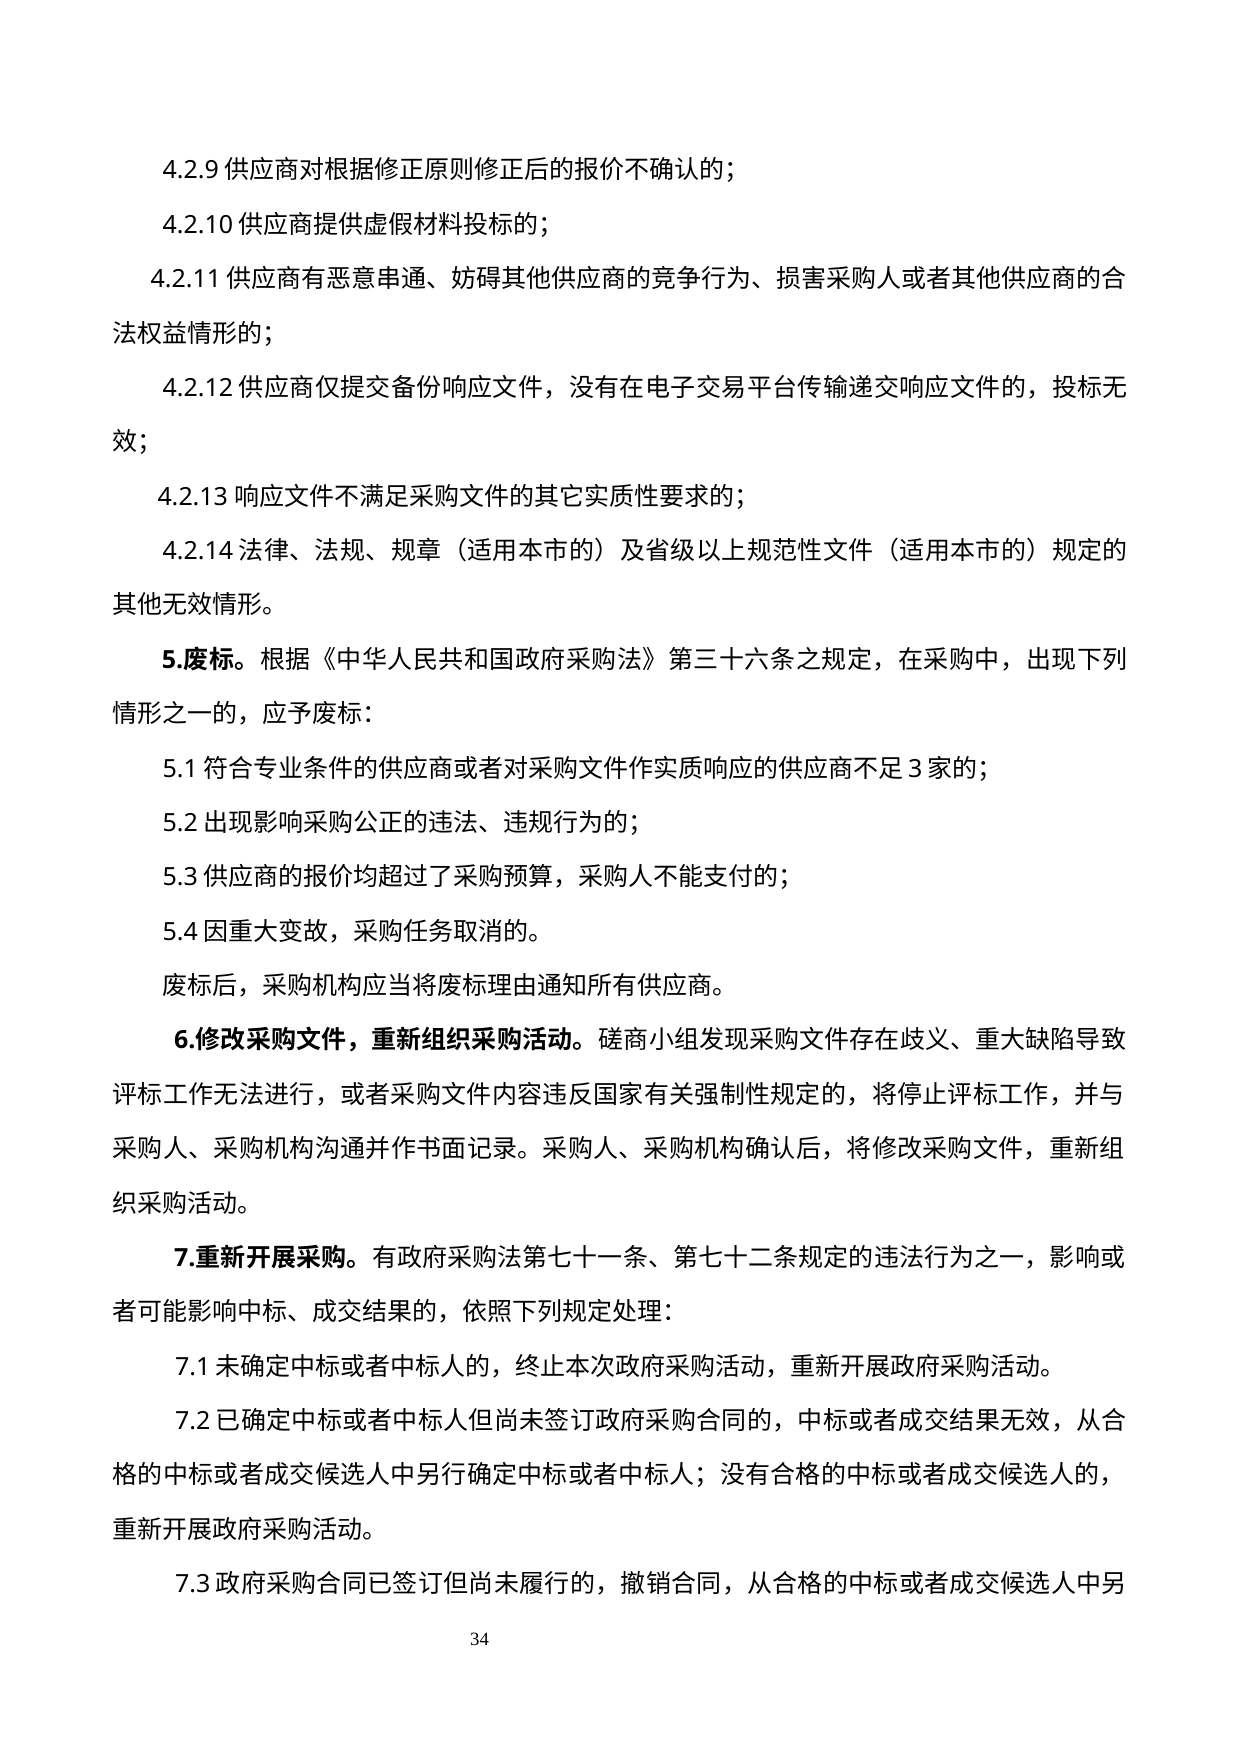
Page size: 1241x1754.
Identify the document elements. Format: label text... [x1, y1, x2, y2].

text 废标后，采购机构应当将废标理由通知所有供应商。 [112, 966, 1128, 1002]
text 7.重新开展采购。有政府采购法第七十一条、第七十二条规定的违法行为之一，影响或者可能影响中标、成交结果的，依照下列规定处理： [112, 1237, 1128, 1328]
text 7.2已确定中标或者中标人但尚未签订政府采购合同的，中标或者成交结果无效，从合格的中标或者成交候选人中另行确定中标或者中标人；没有合格的中标或者成交候选人的，重新开展政府采购活动。 [112, 1401, 1128, 1546]
text 5.废标。根据《中华人民共和国政府采购法》第三十六条之规定，在采购中，出现下列情形之一的，应予废标： [112, 639, 1128, 730]
text 5.4因重大变故，采购任务取消的。 [112, 911, 1128, 947]
text 5.1符合专业条件的供应商或者对采购文件作实质响应的供应商不足3家的； [112, 748, 1128, 784]
text 5.2出现影响采购公正的违法、违规行为的； [112, 802, 1128, 839]
subtitle 4.2.13 响应文件不满足采购文件的其它实质性要求的； [157, 476, 1128, 512]
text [112, 1564, 1128, 1600]
text 4.2.10供应商提供虚假材料投标的； [112, 204, 1128, 241]
text 4.2.9供应商对根据修正原则修正后的报价不确认的； [112, 150, 1128, 186]
text 4.2.11供应商有恶意串通、妨碍其他供应商的竞争行为、损害采购人或者其他供应商的合法权益情形的； [112, 259, 1128, 349]
text 4.2.12供应商仅提交备份响应文件，没有在电子交易平台传输递交响应文件的，投标无效； [112, 367, 1128, 458]
text 5.3供应商的报价均超过了采购预算，采购人不能支付的； [112, 857, 1128, 893]
text 6.修改采购文件，重新组织采购活动。磋商小组发现采购文件存在歧义、重大缺陷导致评标工作无法进行，或者采购文件内容违反国家有关强制性规定的，将停止评标工作，并与采购人、采购机构沟通并作书面记录。采购人、采购机构确认后，将修改采购文件，重新组织采购活动。 [112, 1020, 1128, 1219]
text 4.2.14法律、法规、规章（适用本市的）及省级以上规范性文件（适用本市的）规定的其他无效情形。 [112, 531, 1128, 621]
text 7.1未确定中标或者中标人的，终止本次政府采购活动，重新开展政府采购活动。 [112, 1346, 1128, 1382]
